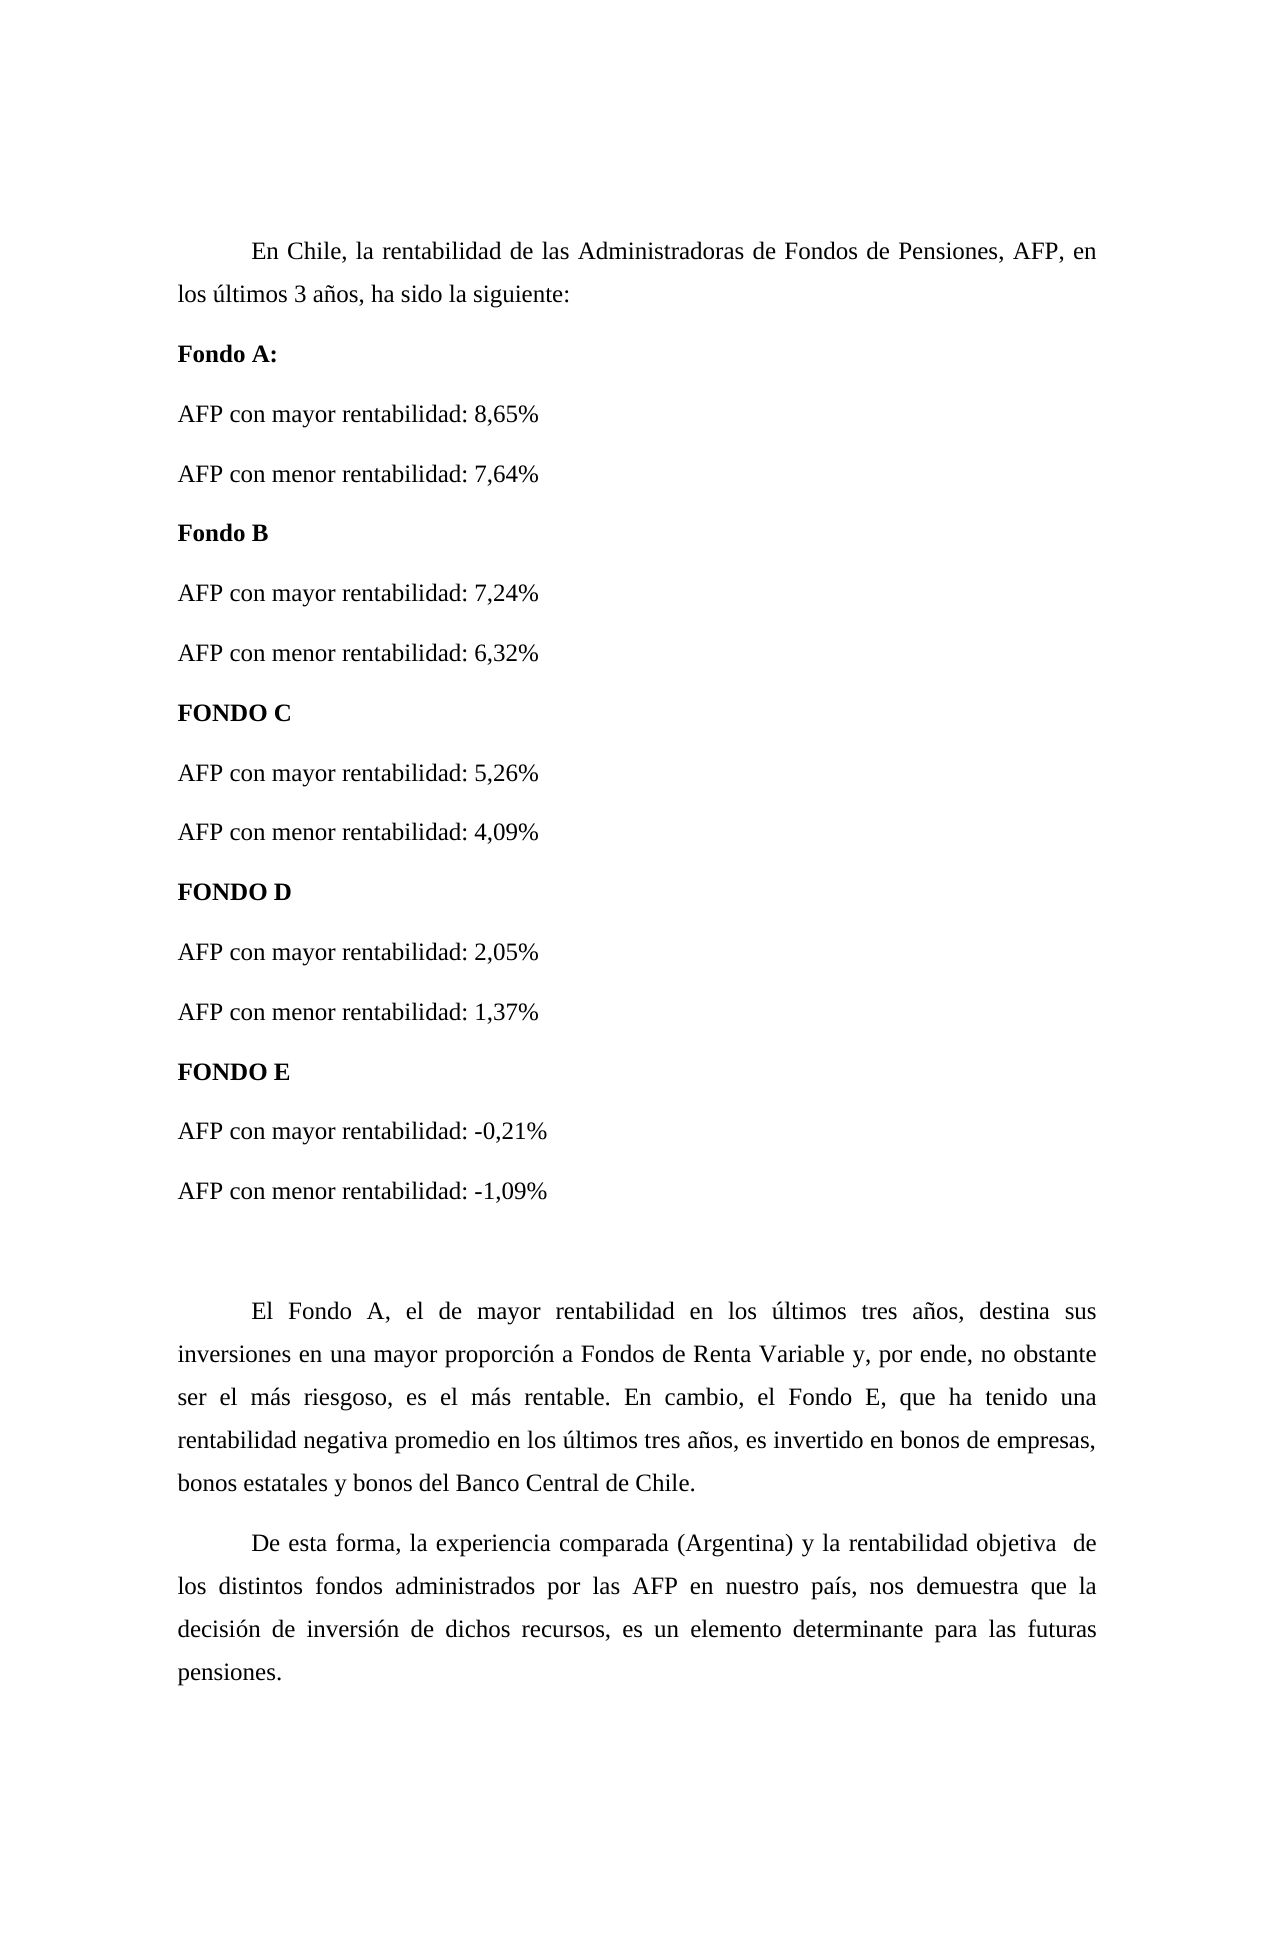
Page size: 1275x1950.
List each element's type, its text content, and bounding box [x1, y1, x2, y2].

text AFP con menor rentabilidad: -1,09% [177, 1176, 1098, 1205]
text En Chile, la rentabilidad de las Administradoras de Fondos de Pensiones, AFP, en los últimos 3 años, ha sido la siguiente: [177, 236, 1098, 308]
text De esta forma, la experiencia comparada (Argentina) y la rentabilidad objetiva de los distintos fondos administrados por las AFP en nuestro país, nos demuestra que la decisión de inversión de dichos recursos, es un elemento determinante para las futuras pensiones. [177, 1528, 1098, 1686]
text FONDO E [177, 1057, 1098, 1085]
text Fondo B [177, 518, 1098, 547]
text AFP con menor rentabilidad: 1,37% [177, 997, 1098, 1026]
text Fondo A: [177, 339, 1098, 368]
text AFP con mayor rentabilidad: 5,26% [177, 758, 1098, 786]
text AFP con mayor rentabilidad: 8,65% [177, 399, 1098, 428]
text FONDO C [177, 698, 1098, 727]
text AFP con menor rentabilidad: 7,64% [177, 459, 1098, 487]
text AFP con menor rentabilidad: 4,09% [177, 817, 1098, 846]
text AFP con menor rentabilidad: 6,32% [177, 638, 1098, 667]
text AFP con mayor rentabilidad: -0,21% [177, 1116, 1098, 1145]
text AFP con mayor rentabilidad: 2,05% [177, 937, 1098, 966]
text AFP con mayor rentabilidad: 7,24% [177, 578, 1098, 607]
text FONDO D [177, 877, 1098, 906]
text El Fondo A, el de mayor rentabilidad en los últimos tres años, destina sus inversiones en una mayor proporción a Fondos de Renta Variable y, por ende, no obstante ser el más riesgoso, es el más rentable. En cambio, el Fondo E, que ha tenido una rentabilidad negativa promedio en los últimos tres años, es invertido en bonos de empresas, bonos estatales y bonos del Banco Central de Chile. [177, 1296, 1098, 1497]
